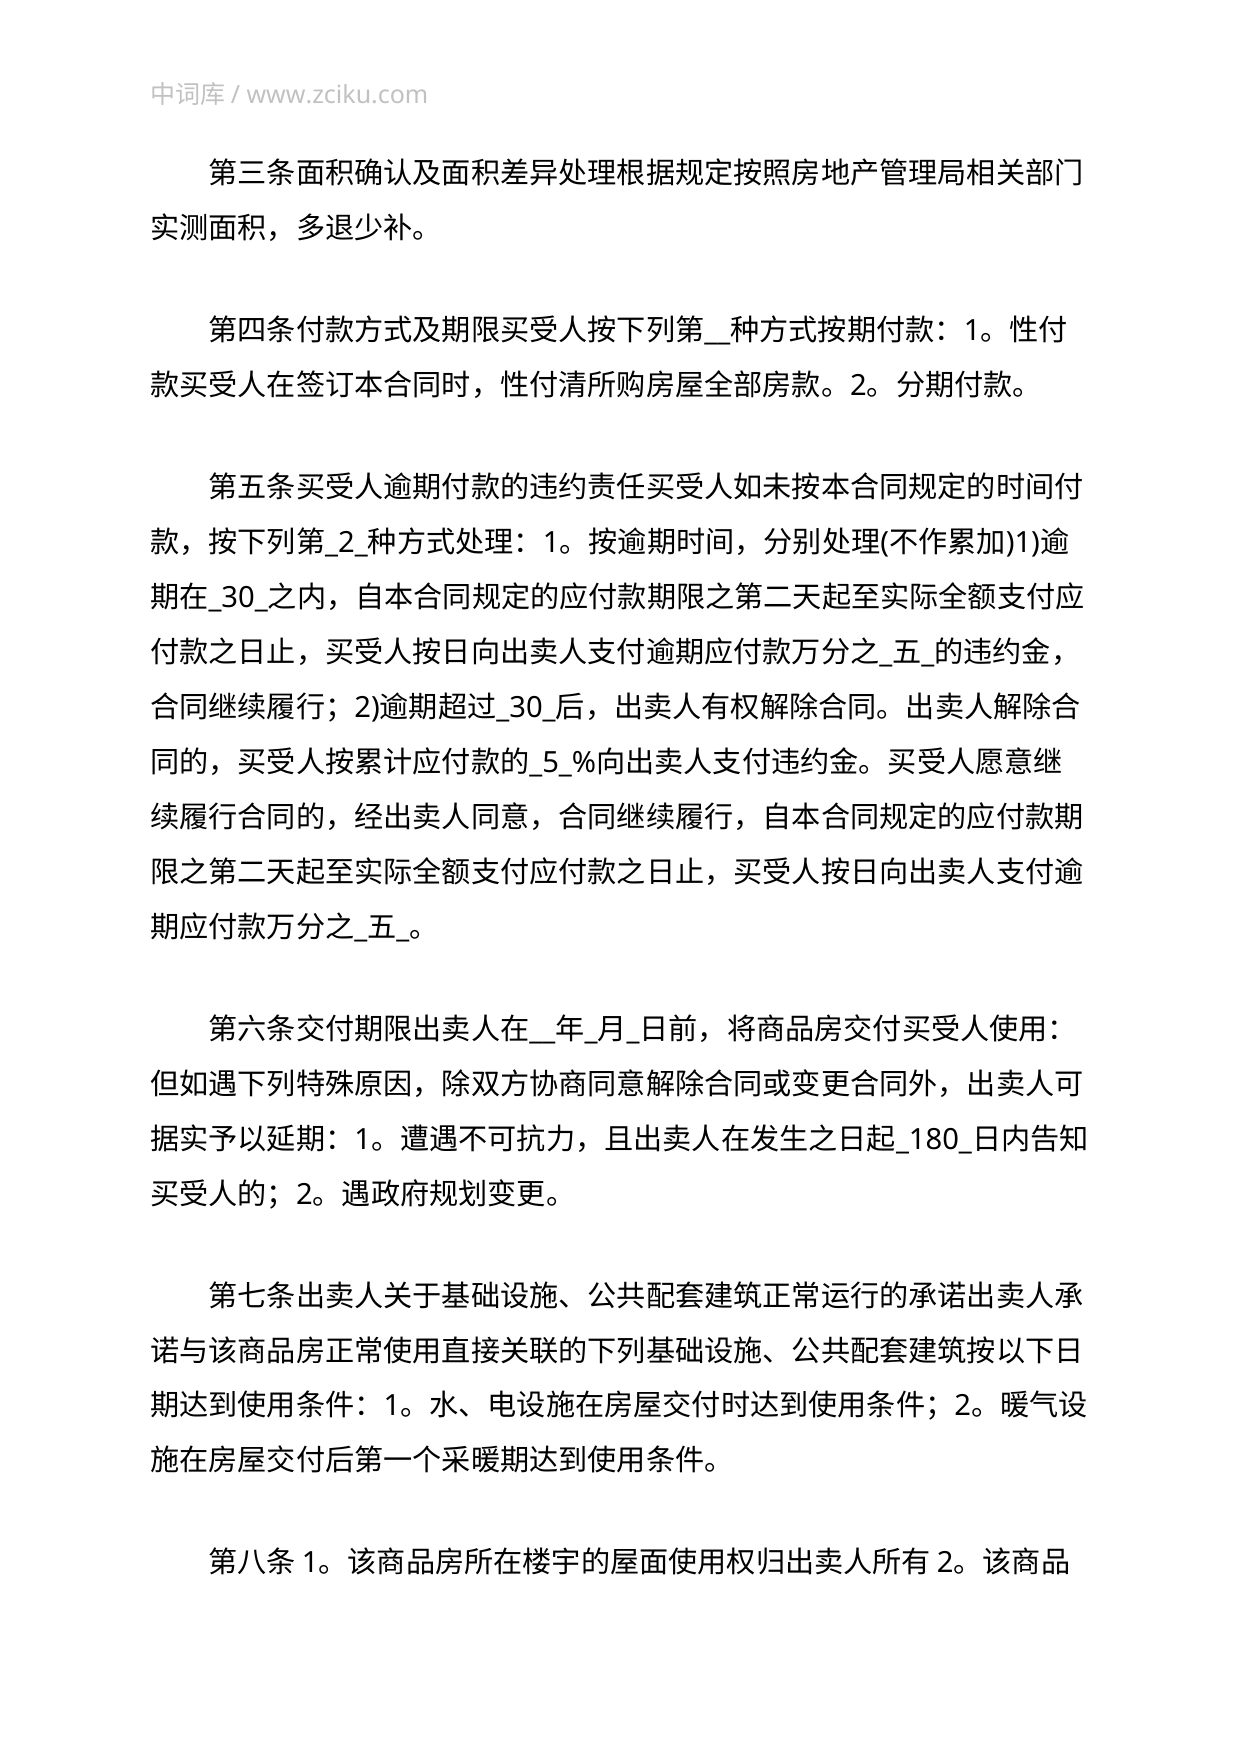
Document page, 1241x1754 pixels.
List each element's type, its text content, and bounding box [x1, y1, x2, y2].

text 第三条面积确认及面积差异处理根据规定按照房地产管理局相关部门实测面积，多退少补。 [150, 150, 1090, 247]
text 第七条出卖人关于基础设施、公共配套建筑正常运行的承诺出卖人承诺与该商品房正常使用直接关联的下列基础设施、公共配套建筑按以下日期达到使用条件：1。水、电设施在房屋交付时达到使用条件；2。暖气设施在房屋交付后第一个采暖期达到使用条件。 [150, 1272, 1090, 1479]
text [150, 1539, 1090, 1581]
text 第四条付款方式及期限买受人按下列第__种方式按期付款：1。性付款买受人在签订本合同时，性付清所购房屋全部房款。2。分期付款。 [150, 307, 1090, 404]
text 第五条买受人逾期付款的违约责任买受人如未按本合同规定的时间付款，按下列第_2_种方式处理：1。按逾期时间，分别处理(不作累加)1)逾期在_30_之内，自本合同规定的应付款期限之第二天起至实际全额支付应付款之日止，买受人按日向出卖人支付逾期应付款万分之_五_的违约金，合同继续履行；2)逾期超过_30_后，出卖人有权解除合同。出卖人解除合同的，买受人按累计应付款的_5_%向出卖人支付违约金。买受人愿意继续履行合同的，经出卖人同意，合同继续履行，自本合同规定的应付款期限之第二天起至实际全额支付应付款之日止，买受人按日向出卖人支付逾期应付款万分之_五_。 [150, 464, 1090, 946]
text 第六条交付期限出卖人在__年_月_日前，将商品房交付买受人使用：但如遇下列特殊原因，除双方协商同意解除合同或变更合同外，出卖人可据实予以延期：1。遭遇不可抗力，且出卖人在发生之日起_180_日内告知买受人的；2。遇政府规划变更。 [150, 1005, 1090, 1213]
